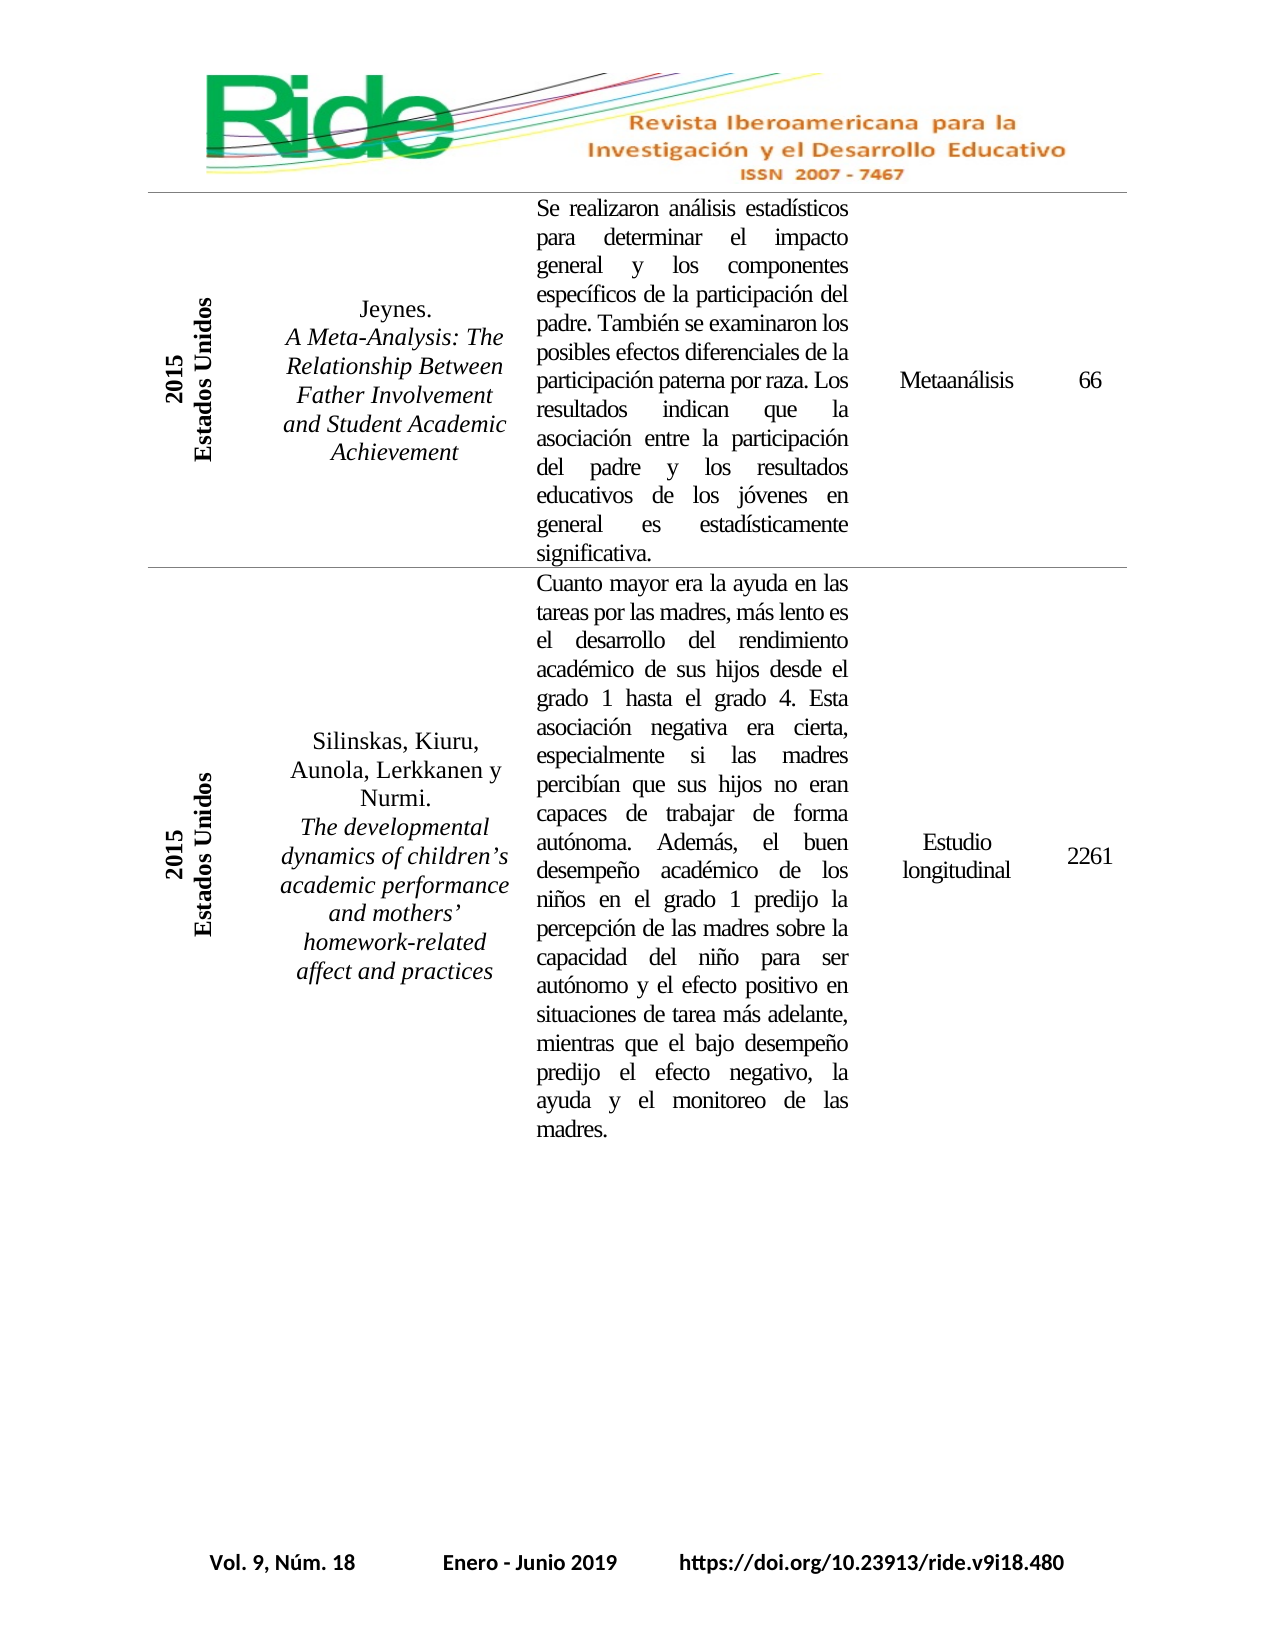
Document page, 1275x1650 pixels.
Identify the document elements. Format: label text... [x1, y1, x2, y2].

table_cell Silinskas, Kiuru, Aunola, Lerkkanen y Nurmi. The developmental dynamics of children’s academic performance and mothers’ homework-related affect and practices [267, 568, 525, 1143]
table_cell 2261 [1054, 568, 1127, 1143]
picture [206, 73, 1069, 184]
table_cell Se realizaron análisis estadísticos para determinar el impacto general y los componentes específicos de la participación del padre. También se examinaron los posibles efectos diferenciales de la participación paterna por raza. Los resultados indican que la asociación entre la participación del padre y los resultados educativos de los jóvenes en general es estadísticamente significativa. [525, 193, 860, 567]
table_cell Metaanálisis [860, 193, 1054, 567]
table_cell Jeynes. A Meta-Analysis: The Relationship Between Father Involvement and Student Academic Achievement [267, 193, 525, 567]
table_cell 2015 Estados Unidos [148, 568, 267, 1143]
table_cell Estudio longitudinal [860, 568, 1054, 1143]
table_cell Cuanto mayor era la ayuda en las tareas por las madres, más lento es el desarrollo del rendimiento académico de sus hijos desde el grado 1 hasta el grado 4. Esta asociación negativa era cierta, especialmente si las madres percibían que sus hijos no eran capaces de trabajar de forma autónoma. Además, el buen desempeño académico de los niños en el grado 1 predijo la percepción de las madres sobre la capacidad del niño para ser autónomo y el efecto positivo en situaciones de tarea más adelante, mientras que el bajo desempeño predijo el efecto negativo, la ayuda y el monitoreo de las madres. [525, 568, 860, 1143]
table_cell 2015 Estados Unidos [148, 193, 267, 567]
table_cell 66 [1054, 193, 1127, 567]
